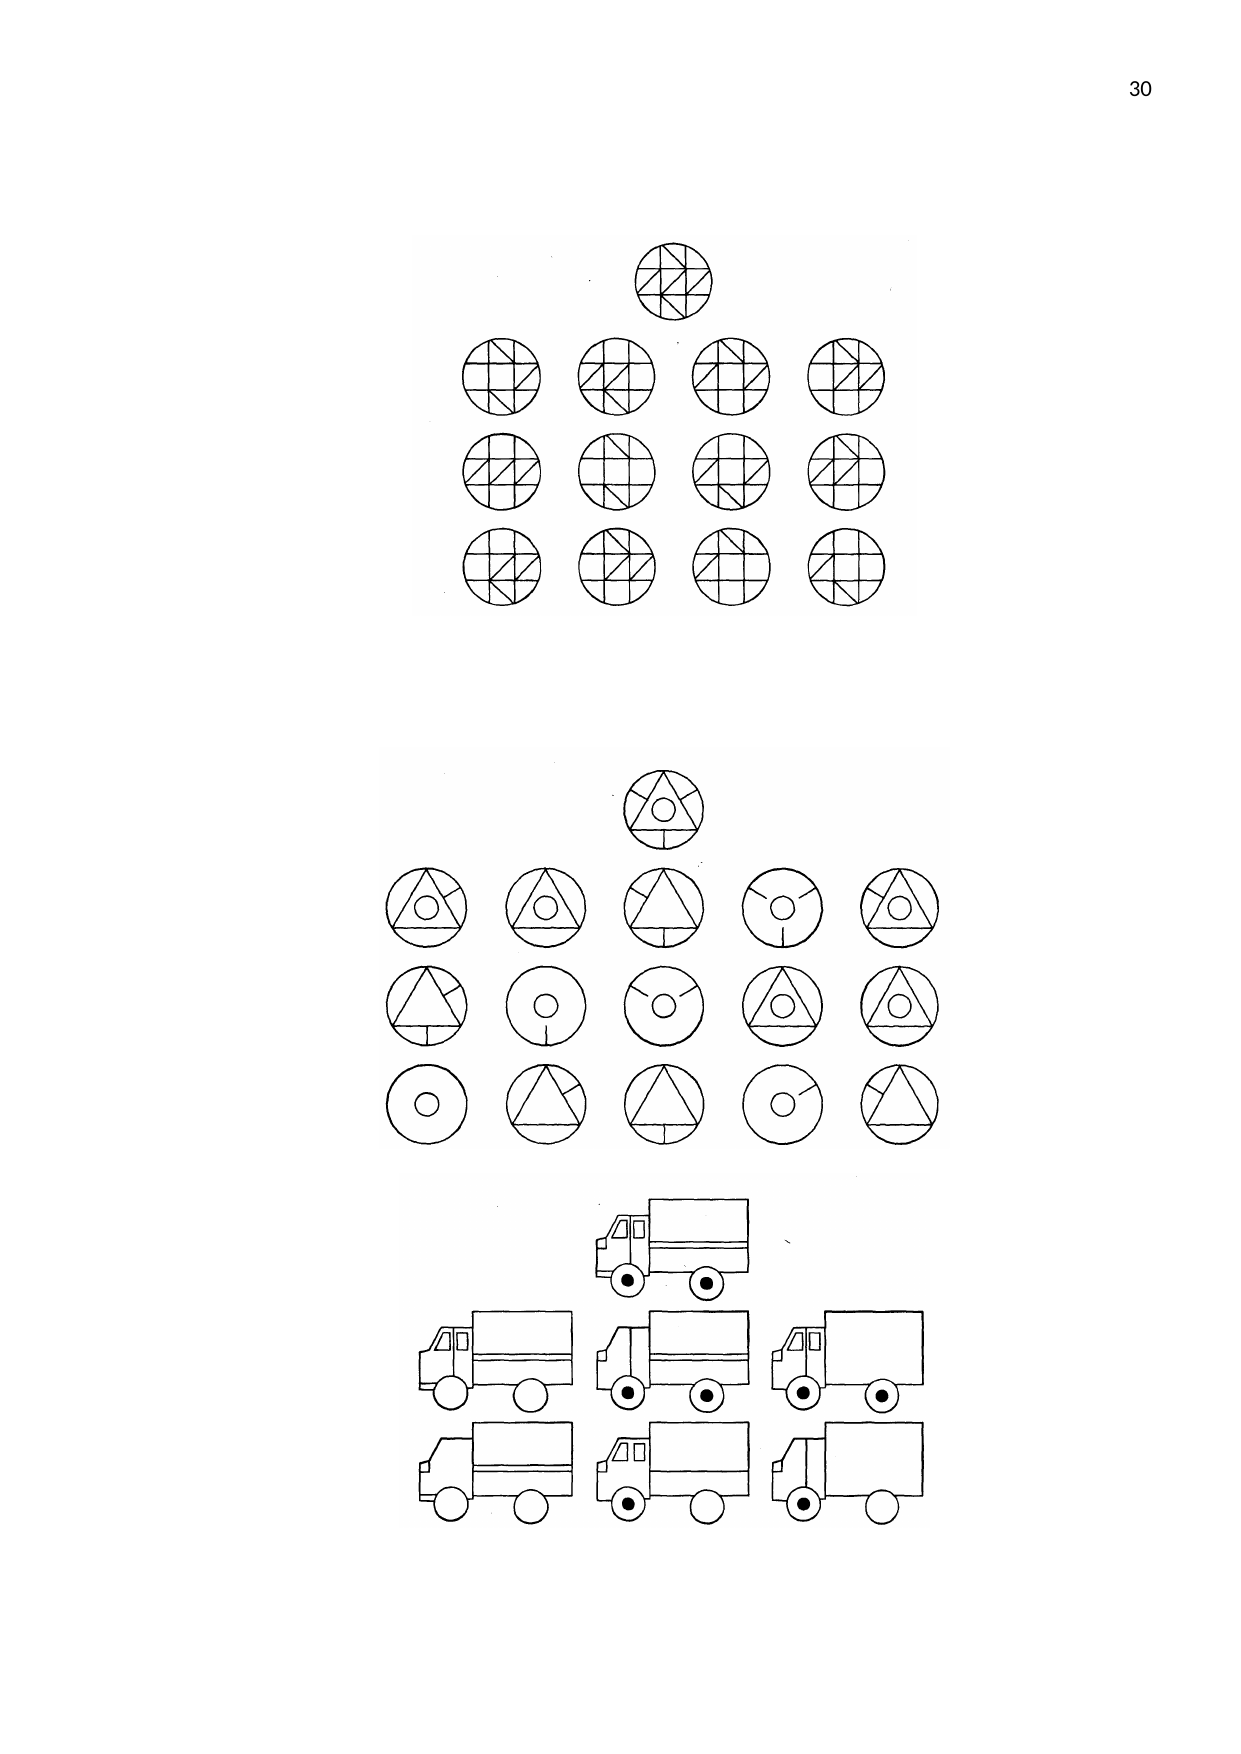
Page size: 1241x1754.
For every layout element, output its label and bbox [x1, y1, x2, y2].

picture [398, 1173, 931, 1528]
picture [379, 747, 950, 1149]
picture [411, 235, 918, 616]
